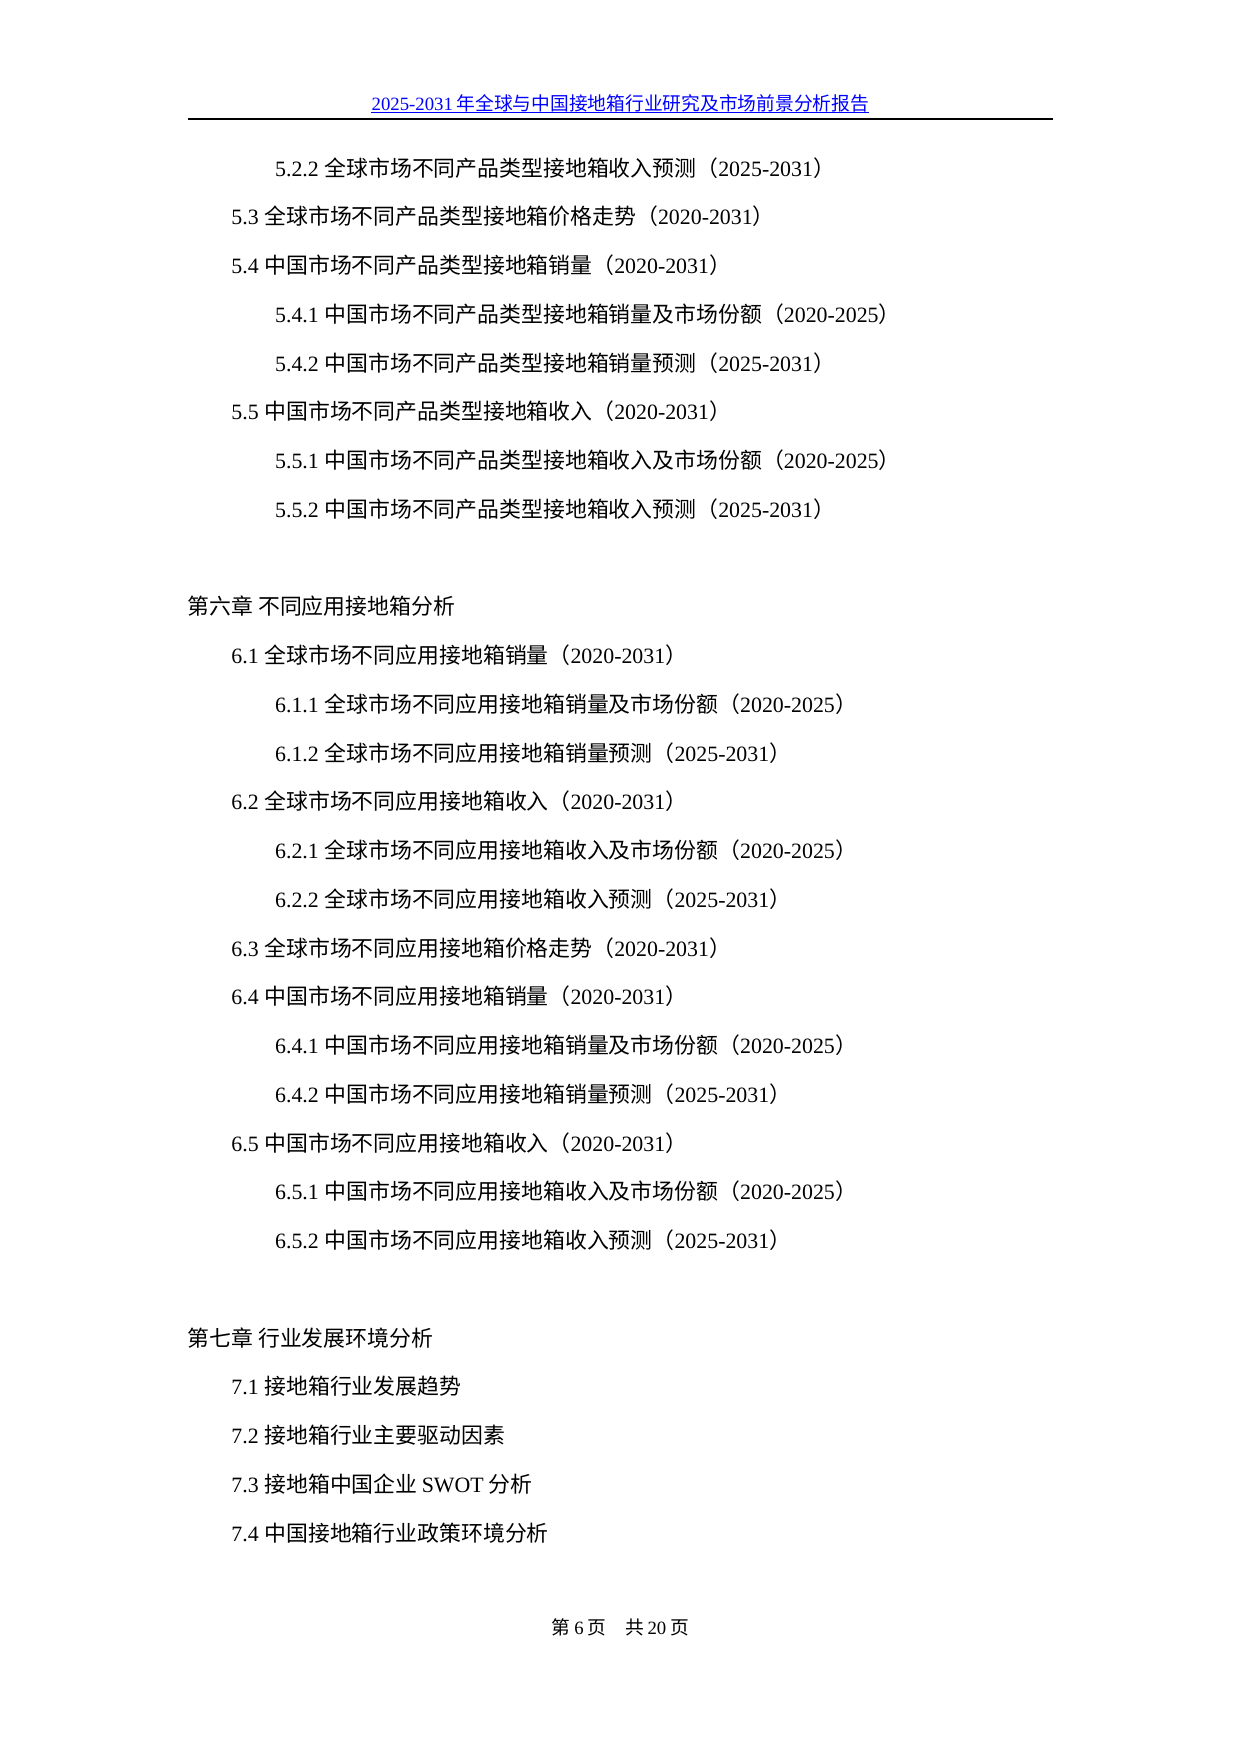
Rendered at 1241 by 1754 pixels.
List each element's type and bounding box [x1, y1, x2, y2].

text [187, 150, 1053, 1548]
